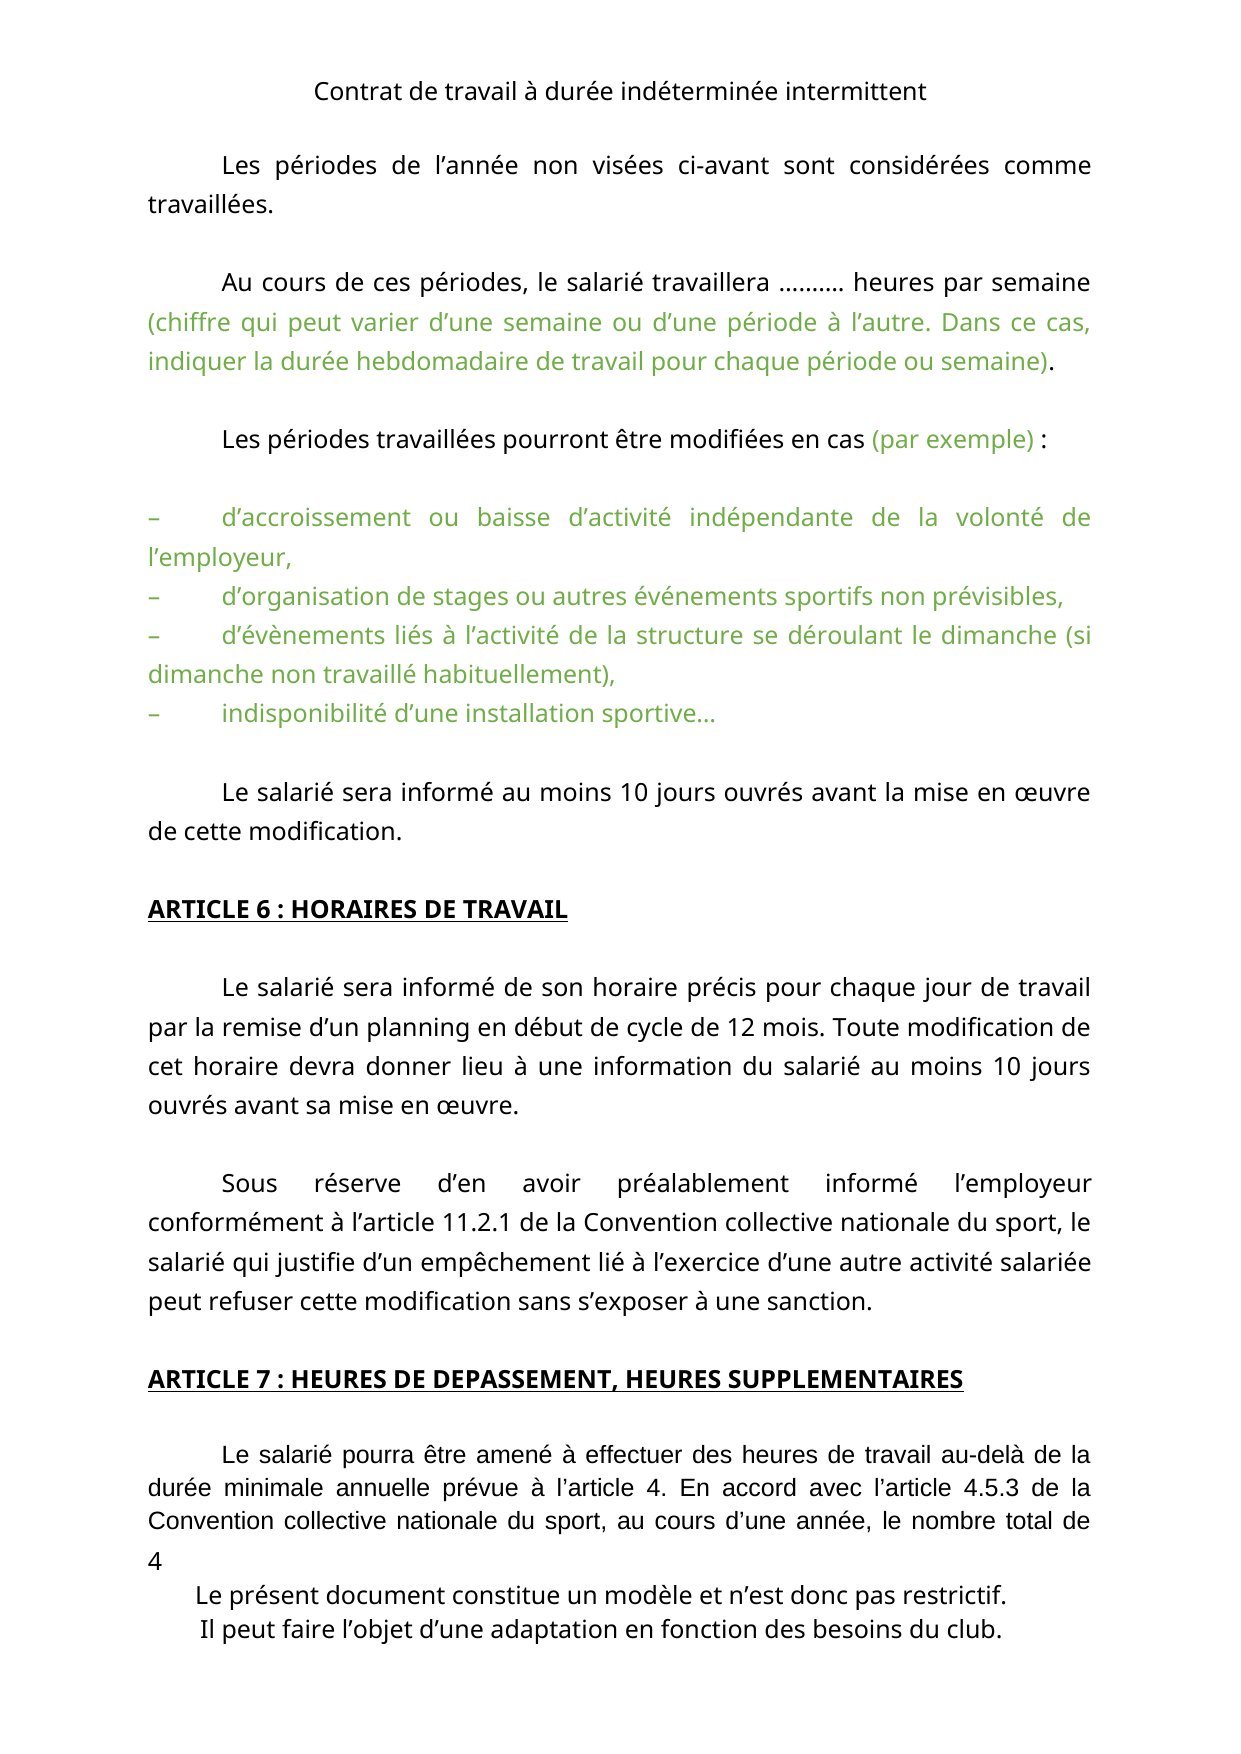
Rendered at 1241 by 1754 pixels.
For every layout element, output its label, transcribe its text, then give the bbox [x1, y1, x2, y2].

text Les périodes de l’année non visées ci-avant sont considérées comme travaillées. [148, 148, 1093, 221]
text – d’évènements liés à l’activité de la structure se déroulant le dimanche (si dimanche non travaillé habituellement), [148, 618, 1093, 691]
text ARTICLE 7 : HEURES DE DEPASSEMENT, HEURES SUPPLEMENTAIRES [148, 1362, 1093, 1396]
text Les périodes travaillées pourront être modifiées en cas (par exemple) : [148, 422, 1093, 456]
text ARTICLE 6 : HORAIRES DE TRAVAIL [148, 892, 1093, 926]
text – indisponibilité d’une installation sportive… [148, 696, 1093, 730]
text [148, 1440, 1093, 1535]
text Le salarié sera informé de son horaire précis pour chaque jour de travail par la remise d’un planning en début de cycle de 12 mois. Toute modification de cet horaire devra donner lieu à une information du salarié au moins 10 jours ouvrés avant sa mise en œuvre. [148, 970, 1093, 1122]
text – d’organisation de stages ou autres événements sportifs non prévisibles, [148, 578, 1093, 612]
text Le salarié sera informé au moins 10 jours ouvrés avant la mise en œuvre de cette modification. [148, 774, 1093, 847]
text Au cours de ces périodes, le salarié travaillera ………. heures par semaine (chiffre qui peut varier d’une semaine ou d’une période à l’autre. Dans ce cas, indiquer la durée hebdomadaire de travail pour chaque période ou semaine). [148, 265, 1093, 377]
text Sous réserve d’en avoir préalablement informé l’employeur conformément à l’article 11.2.1 de la Convention collective nationale du sport, le salarié qui justifie d’un empêchement lié à l’exercice d’une autre activité salariée peut refuser cette modification sans s’exposer à une sanction. [148, 1166, 1093, 1317]
text – d’accroissement ou baisse d’activité indépendante de la volonté de l’employeur, [148, 500, 1093, 573]
